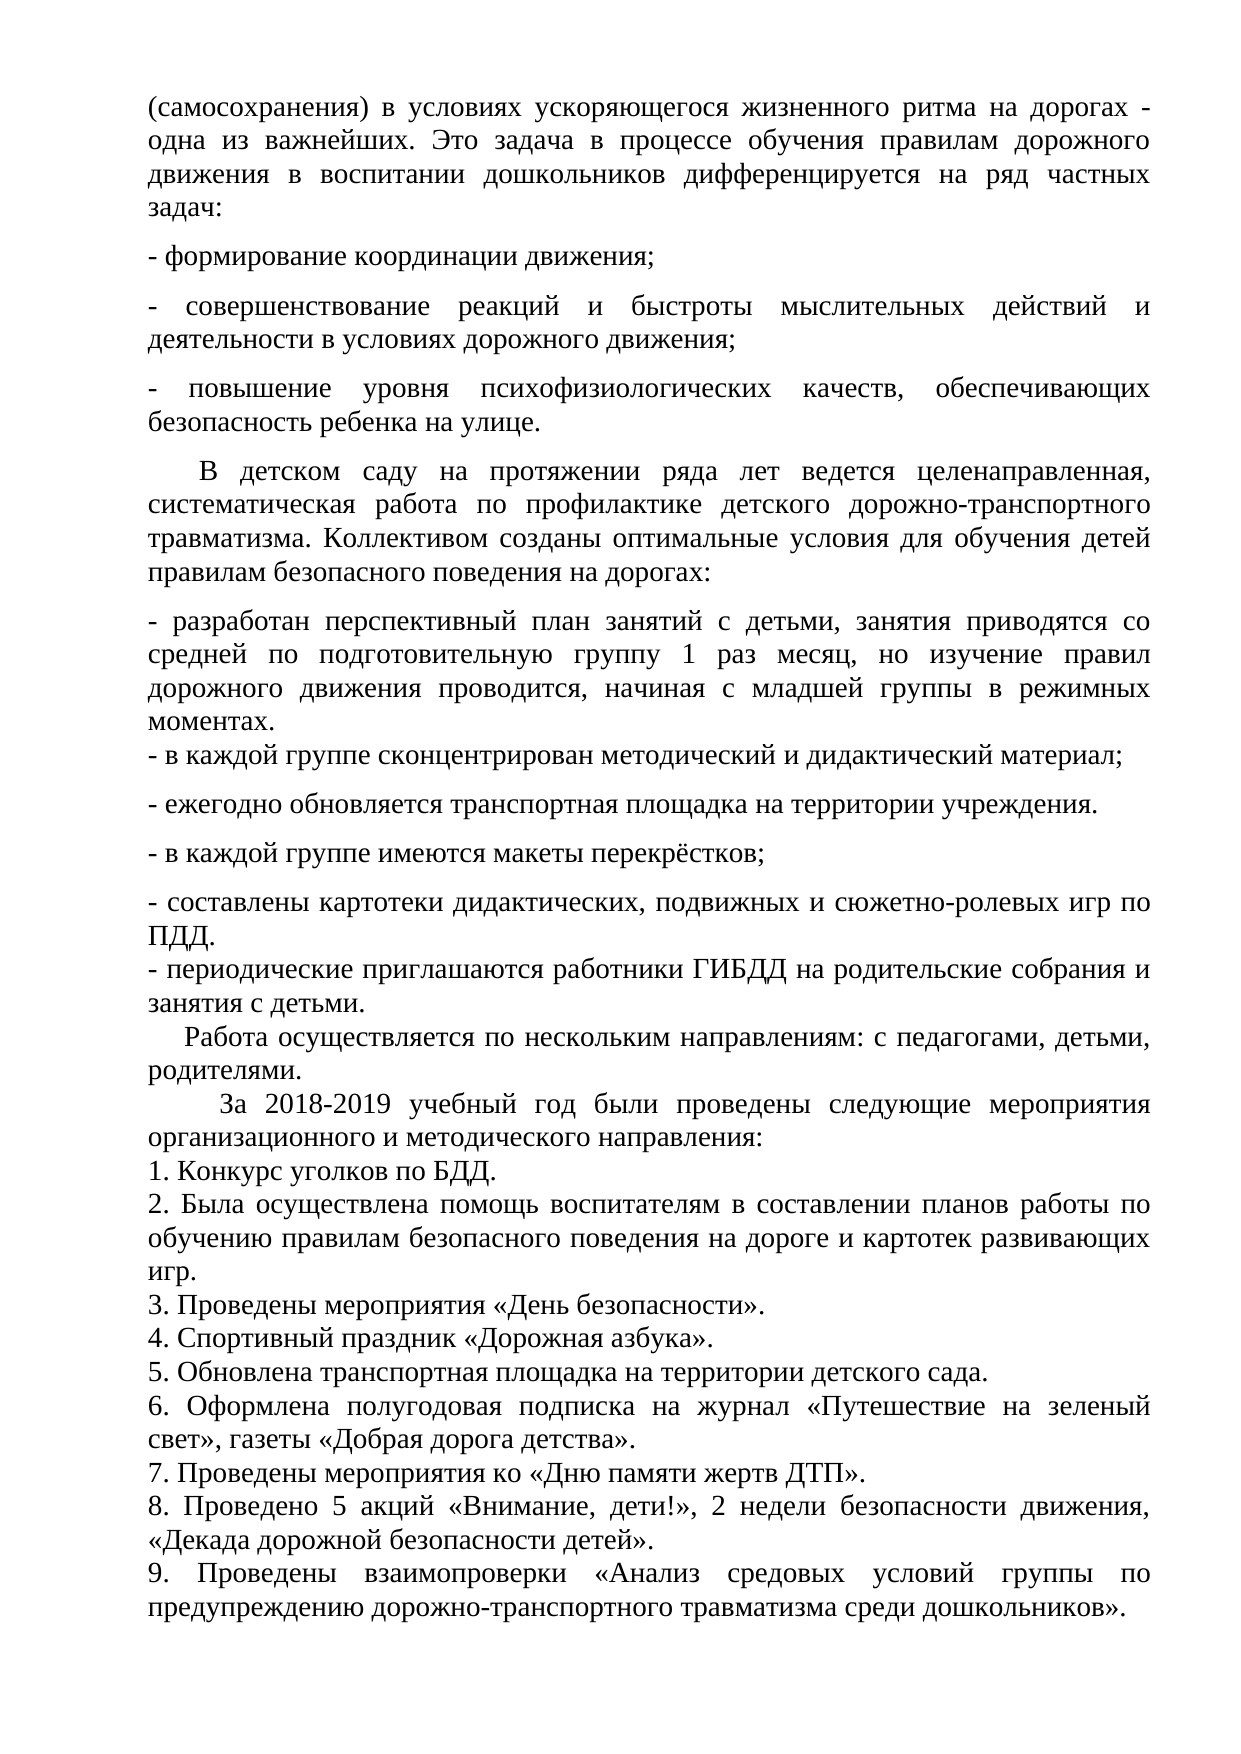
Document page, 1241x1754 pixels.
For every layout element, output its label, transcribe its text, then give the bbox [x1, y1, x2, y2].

text 3. Проведены мероприятия «День безопасности». [148, 1287, 1152, 1321]
text 9. Проведены взаимопроверки «Анализ средовых условий группы по предупреждению дорожно-транспортного травматизма среди дошкольников». [148, 1555, 1152, 1622]
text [148, 89, 1152, 223]
text 6. Оформлена полугодовая подписка на журнал «Путешествие на зеленый свет», газеты «Добрая дорога детства». [148, 1388, 1152, 1455]
text В детском саду на протяжении ряда лет ведется целенаправленная, систематическая работа по профилактике детского дорожно-транспортного травматизма. Коллективом созданы оптимальные условия для обучения детей правилам безопасного поведения на дорогах: [148, 453, 1152, 587]
text 4. Спортивный праздник «Дорожная азбука». [148, 1321, 1152, 1354]
text За 2018-2019 учебный год были проведены следующие мероприятия организационного и методического направления: [148, 1086, 1152, 1153]
text 1. Конкурс уголков по БДД. [148, 1153, 1152, 1186]
text - формирование координации движения; [148, 238, 1152, 272]
text - совершенствование реакций и быстроты мыслительных действий и деятельности в условиях дорожного движения; [148, 288, 1152, 355]
text - повышение уровня психофизиологических качеств, обеспечивающих безопасность ребенка на улице. [148, 370, 1152, 437]
text - ежегодно обновляется транспортная площадка на территории учреждения. [148, 786, 1152, 820]
text - в каждой группе сконцентрирован методический и дидактический материал; [148, 737, 1152, 771]
text - составлены картотеки дидактических, подвижных и сюжетно-ролевых игр по ПДД. [148, 884, 1152, 952]
text - в каждой группе имеются макеты перекрёстков; [148, 835, 1152, 869]
text - разработан перспективный план занятий с детьми, занятия приводятся со средней по подготовительную группу 1 раз месяц, но изучение правил дорожного движения проводится, начиная с младшей группы в режимных моментах. [148, 603, 1152, 737]
text - периодические приглашаются работники ГИБДД на родительские собрания и занятия с детьми. [148, 952, 1152, 1019]
text 5. Обновлена транспортная площадка на территории детского сада. [148, 1354, 1152, 1388]
text 7. Проведены мероприятия ко «Дню памяти жертв ДТП». [148, 1455, 1152, 1488]
text 2. Была осуществлена помощь воспитателям в составлении планов работы по обучению правилам безопасного поведения на дороге и картотек развивающих игр. [148, 1186, 1152, 1287]
text 8. Проведено 5 акций «Внимание, дети!», 2 недели безопасности движения, «Декада дорожной безопасности детей». [148, 1488, 1152, 1555]
text Работа осуществляется по нескольким направлениям: с педагогами, детьми, родителями. [148, 1019, 1152, 1086]
